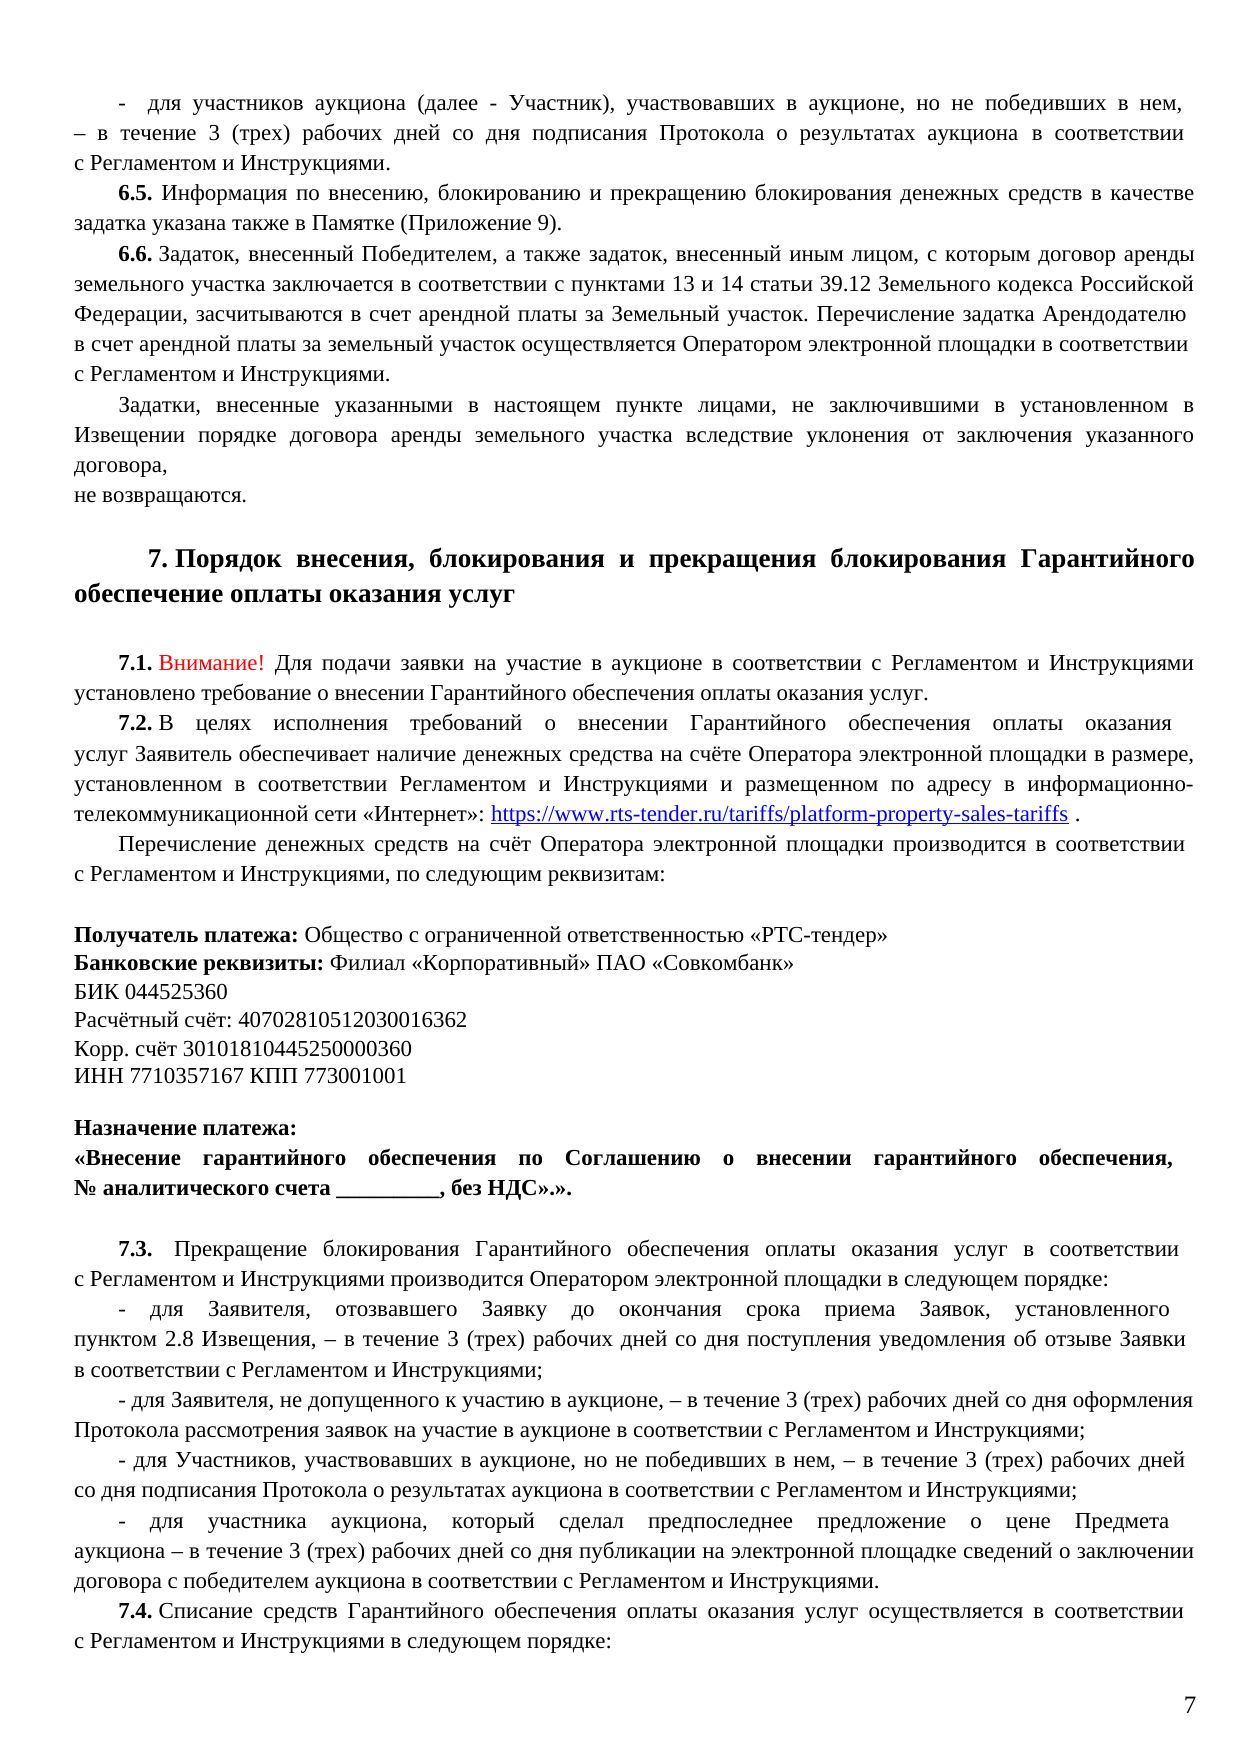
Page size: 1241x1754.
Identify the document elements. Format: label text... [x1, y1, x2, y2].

text Расчётный счёт: 40702810512030016362 [74, 1006, 1196, 1032]
text Банковские реквизиты: Филиал «Корпоративный» ПАО «Совкомбанк» [74, 949, 1196, 976]
text Получатель платежа: Общество с ограниченной ответственностью «РТС-тендер» [74, 921, 1196, 947]
text 7.2. В целях исполнения требований о внесении Гарантийного обеспечения оплаты оказания услуг Заявитель обеспечивает наличие денежных средства на счёте Оператора электронной площадки в размере, установленном в соответствии Регламентом и Инструкциями и размещенном по адресу в информационно-телекоммуникационной сети «Интернет»: https://www.rts-tender.ru/tariffs/platform-property-sales-tariffs . [74, 709, 1196, 826]
text - для Заявителя, не допущенного к участию в аукционе, – в течение 3 (трех) рабочих дней со дня оформления Протокола рассмотрения заявок на участие в аукционе в соответствии с Регламентом и Инструкциями; [74, 1386, 1196, 1442]
text - для Заявителя, отозвавшего Заявку до окончания срока приема Заявок, установленного пунктом 2.8 Извещения, – в течение 3 (трех) рабочих дней со дня поступления уведомления об отзыве Заявки в соответствии с Регламентом и Инструкциями; [74, 1295, 1196, 1382]
text 7.4. Списание средств Гарантийного обеспечения оплаты оказания услуг осуществляется в соответствии с Регламентом и Инструкциями в следующем порядке: [74, 1597, 1196, 1654]
text 6.5. Информация по внесению, блокированию и прекращению блокирования денежных средств в качестве задатка указана также в Памятке (Приложение 9). [74, 179, 1196, 236]
text 6.6. Задаток, внесенный Победителем, а также задаток, внесенный иным лицом, с которым договор аренды земельного участка заключается в соответствии с пунктами 13 и 14 статьи 39.12 Земельного кодекса Российской Федерации, засчитываются в счет арендной платы за Земельный участок. Перечисление задатка Арендодателю в счет арендной платы за земельный участок осуществляется Оператором электронной площадки в соответствии с Регламентом и Инструкциями. [74, 240, 1196, 387]
text Назначение платежа: [74, 1114, 1196, 1140]
text ИНН 7710357167 КПП 773001001 [74, 1063, 1196, 1088]
text 7. Порядок внесения, блокирования и прекращения блокирования Гарантийного обеспечение оплаты оказания услуг [74, 542, 1196, 609]
text 7.3. Прекращение блокирования Гарантийного обеспечения оплаты оказания услуг в соответствии с Регламентом и Инструкциями производится Оператором электронной площадки в следующем порядке: [74, 1235, 1196, 1291]
text Задатки, внесенные указанными в настоящем пункте лицами, не заключившими в установленном в Извещении порядке договора аренды земельного участка вследствие уклонения от заключения указанного договора, не возвращаются. [74, 391, 1196, 508]
text БИК 044525360 [74, 978, 1196, 1004]
text - для участника аукциона, который сделал предпоследнее предложение о цене Предмета аукциона – в течение 3 (трех) рабочих дней со дня публикации на электронной площадке сведений о заключении договора с победителем аукциона в соответствии с Регламентом и Инструкциями. [74, 1507, 1196, 1593]
list для участников аукциона (далее - Участник), участвовавших в аукционе, но не победивших в нем, – в течение 3 (трех) рабочих дней со дня подписания Протокола о результатах аукциона в соответствии с Регламентом и Инструкциями. [74, 89, 1196, 175]
text «Внесение гарантийного обеспечения по Соглашению о внесении гарантийного обеспечения, № аналитического счета _________, без НДС».». [74, 1144, 1196, 1201]
text 7.1. Внимание! Для подачи заявки на участие в аукционе в соответствии с Регламентом и Инструкциями установлено требование о внесении Гарантийного обеспечения оплаты оказания услуг. [74, 649, 1196, 706]
text Корр. счёт 30101810445250000360 [74, 1034, 1196, 1061]
text - для Участников, участвовавших в аукционе, но не победивших в нем, – в течение 3 (трех) рабочих дней со дня подписания Протокола о результатах аукциона в соответствии с Регламентом и Инструкциями; [74, 1446, 1196, 1503]
text Перечисление денежных средств на счёт Оператора электронной площадки производится в соответствии с Регламентом и Инструкциями, по следующим реквизитам: [74, 830, 1196, 887]
